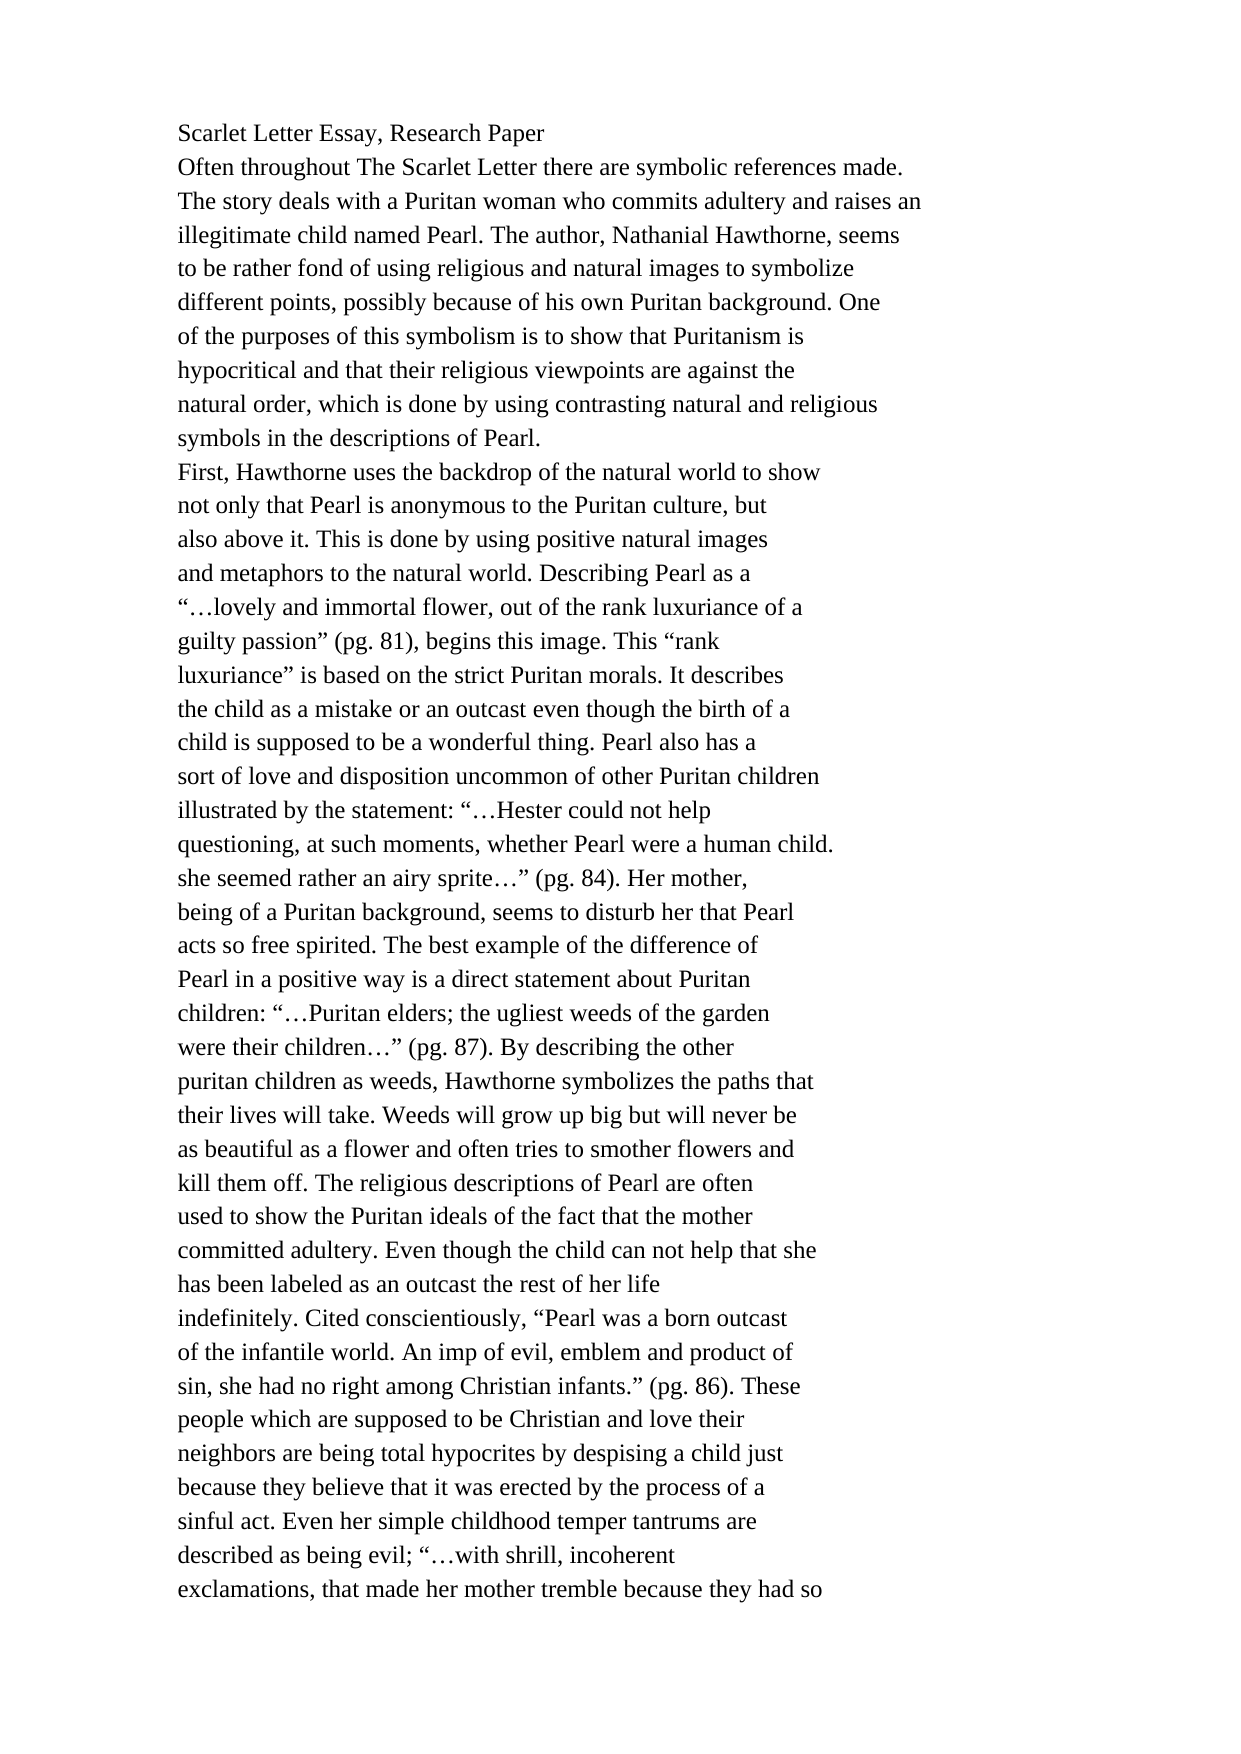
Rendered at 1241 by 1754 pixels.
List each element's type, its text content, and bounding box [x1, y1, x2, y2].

text illustrated by the statement: “…Hester could not help [177, 795, 1152, 824]
text has been labeled as an outcast the rest of her life [177, 1269, 1152, 1298]
text natural order, which is done by using contrasting natural and religious [177, 389, 1152, 418]
text also above it. This is done by using positive natural images [177, 524, 1152, 553]
text described as being evil; “…with shrill, incoherent [177, 1540, 1152, 1569]
text committed adultery. Even though the child can not help that she [177, 1235, 1152, 1264]
text children: “…Puritan elders; the ugliest weeds of the garden [177, 998, 1152, 1027]
text guilty passion” (pg. 81), begins this image. This “rank [177, 626, 1152, 655]
text child is supposed to be a wonderful thing. Pearl also has a [177, 727, 1152, 756]
text First, Hawthorne uses the backdrop of the natural world to show [177, 457, 1152, 485]
text puritan children as weeds, Hawthorne symbolizes the paths that [177, 1066, 1152, 1095]
text not only that Pearl is anonymous to the Puritan culture, but [177, 491, 1152, 519]
text symbols in the descriptions of Pearl. [177, 423, 1152, 452]
text the child as a mistake or an outcast even though the birth of a [177, 694, 1152, 722]
text sin, she had no right among Christian infants.” (pg. 86). These [177, 1371, 1152, 1399]
text indefinitely. Cited conscientiously, “Pearl was a born outcast [177, 1303, 1152, 1332]
text luxuriance” is based on the strict Puritan morals. It describes [177, 660, 1152, 688]
text “…lovely and immortal flower, out of the rank luxuriance of a [177, 592, 1152, 621]
text of the purposes of this symbolism is to show that Puritanism is [177, 321, 1152, 350]
text to be rather fond of using religious and natural images to symbolize [177, 253, 1152, 282]
text sinful act. Even her simple childhood temper tantrums are [177, 1506, 1152, 1535]
text their lives will take. Weeds will grow up big but will never be [177, 1100, 1152, 1129]
text used to show the Puritan ideals of the fact that the mother [177, 1201, 1152, 1230]
text and metaphors to the natural world. Describing Pearl as a [177, 558, 1152, 587]
text neighbors are being total hypocrites by despising a child just [177, 1438, 1152, 1467]
text as beautiful as a flower and often tries to smother flowers and [177, 1134, 1152, 1162]
text Often throughout The Scarlet Letter there are symbolic references made. [177, 152, 1152, 181]
text Pearl in a positive way is a direct statement about Puritan [177, 964, 1152, 993]
text being of a Puritan background, seems to disturb her that Pearl [177, 897, 1152, 926]
text she seemed rather an airy sprite…” (pg. 84). Her mother, [177, 863, 1152, 892]
text kill them off. The religious descriptions of Pearl are often [177, 1168, 1152, 1196]
text different points, possibly because of his own Puritan background. One [177, 287, 1152, 316]
text illegitimate child named Pearl. The author, Nathanial Hawthorne, seems [177, 220, 1152, 248]
text of the infantile world. An imp of evil, emblem and product of [177, 1337, 1152, 1366]
text people which are supposed to be Christian and love their [177, 1404, 1152, 1433]
text sort of love and disposition uncommon of other Puritan children [177, 761, 1152, 790]
text because they believe that it was erected by the process of a [177, 1472, 1152, 1501]
text acts so free spirited. The best example of the difference of [177, 931, 1152, 959]
text exclamations, that made her mother tremble because they had so [177, 1574, 1152, 1603]
text Scarlet Letter Essay, Research Paper [177, 118, 1152, 147]
text were their children…” (pg. 87). By describing the other [177, 1032, 1152, 1061]
text The story deals with a Puritan woman who commits adultery and raises an [177, 186, 1152, 214]
text hypocritical and that their religious viewpoints are against the [177, 355, 1152, 384]
text questioning, at such moments, whether Pearl were a human child. [177, 829, 1152, 858]
